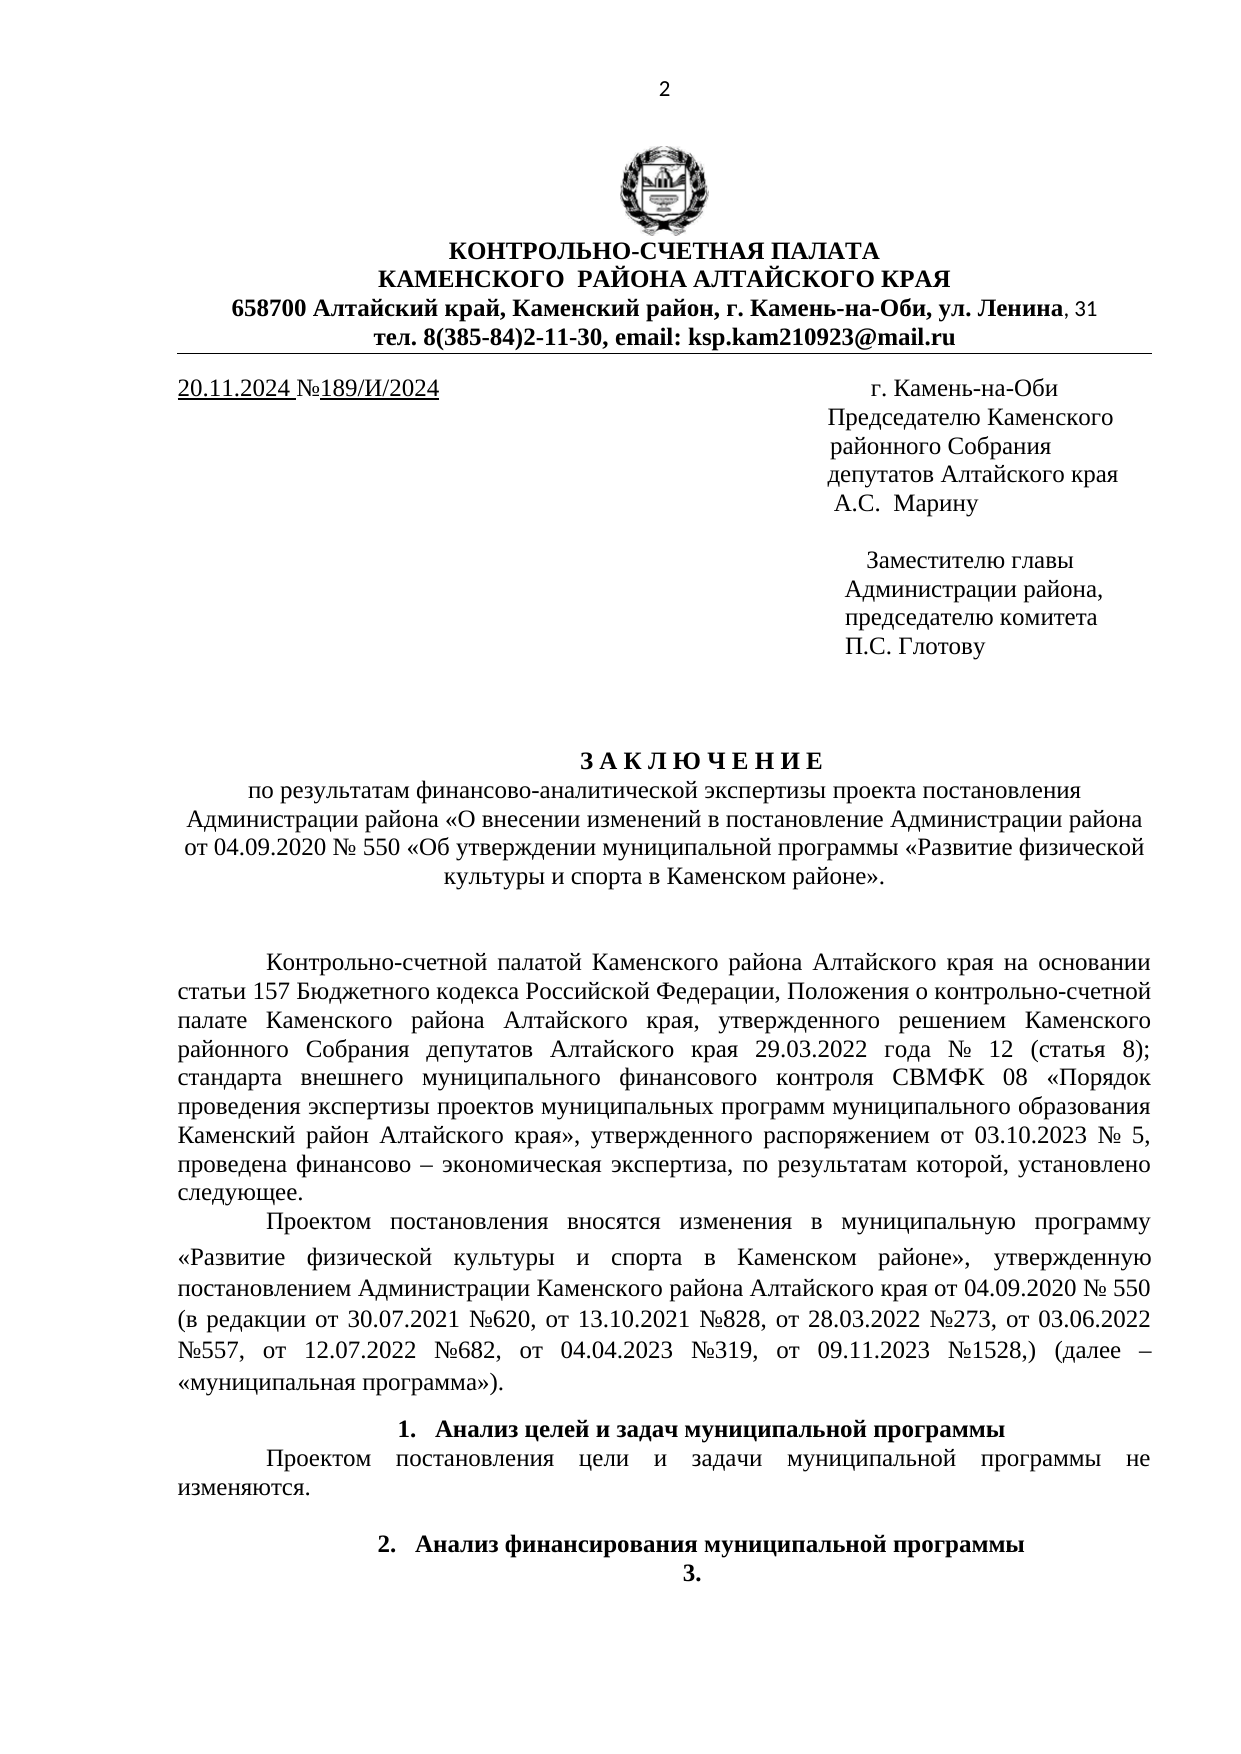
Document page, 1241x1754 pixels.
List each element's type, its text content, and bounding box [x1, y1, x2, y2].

text КАМЕНСКОГО РАЙОНА АЛТАЙСКОГО КРАЯ [177, 264, 1152, 293]
text Администрации района, [177, 574, 1152, 602]
picture [620, 146, 709, 236]
list Анализ финансирования муниципальной программы [251, 1529, 1152, 1558]
text Контрольно-счетной палатой Каменского района Алтайского края на основании статьи 157 Бюджетного кодекса Российской Федерации, Положения о контрольно-счетной палате Каменского района Алтайского края, утвержденного решением Каменского районного Собрания депутатов Алтайского края 29.03.2022 года № 12 (статья 8); стандарта внешнего муниципального финансового контроля СВМФК 08 «Порядок проведения экспертизы проектов муниципальных программ муниципального образования Каменский район Алтайского края», утвержденного распоряжением от 03.10.2023 № 5, проведена финансово – экономическая экспертиза, по результатам которой, установлено следующее. [177, 947, 1152, 1206]
text районного Собрания [177, 431, 1152, 459]
text Проектом постановления вносятся изменения в муниципальную программу «Развитие физической культуры и спорта в Каменском районе», утвержденную постановлением Администрации Каменского района Алтайского края от 04.09.2020 № 550 (в редакции от 30.07.2021 №620, от 13.10.2021 №828, от 28.03.2022 №273, от 03.06.2022 №557, от 12.07.2022 №682, от 04.04.2023 №319, от 09.11.2023 №1528,) (далее – «муниципальная программа»). [177, 1206, 1152, 1395]
text П.С. Глотову [177, 631, 1152, 660]
text Заместителю главы [177, 545, 1152, 574]
text Проектом постановления цели и задачи муниципальной программы не изменяются. [177, 1443, 1152, 1501]
text Председателю Каменского [177, 402, 1152, 431]
text 20.11.2024 №189/И/2024 г. Камень-на-Оби [177, 373, 1152, 402]
text по результатам финансово-аналитической экспертизы проекта постановления Администрации района «О внесении изменений в постановление Администрации района от 04.09.2020 № 550 «Об утверждении муниципальной программы «Развитие физической культуры и спорта в Каменском районе». [177, 775, 1152, 890]
text председателю комитета [177, 602, 1152, 631]
text депутатов Алтайского края [177, 459, 1152, 488]
list Анализ целей и задач муниципальной программы [251, 1414, 1152, 1443]
text КОНТРОЛЬНО-СЧЕТНАЯ ПАЛАТА [177, 236, 1152, 264]
text А.С. Марину [177, 488, 1152, 517]
text 658700 Алтайский край, Каменский район, г. Камень-на-Оби, ул. Ленина, 31 [177, 293, 1152, 322]
text тел. 8(385-84)2-11-30, email: ksp.kam210923@mail.ru [177, 322, 1152, 353]
text З А К Л Ю Ч Е Н И Е [177, 746, 1152, 775]
